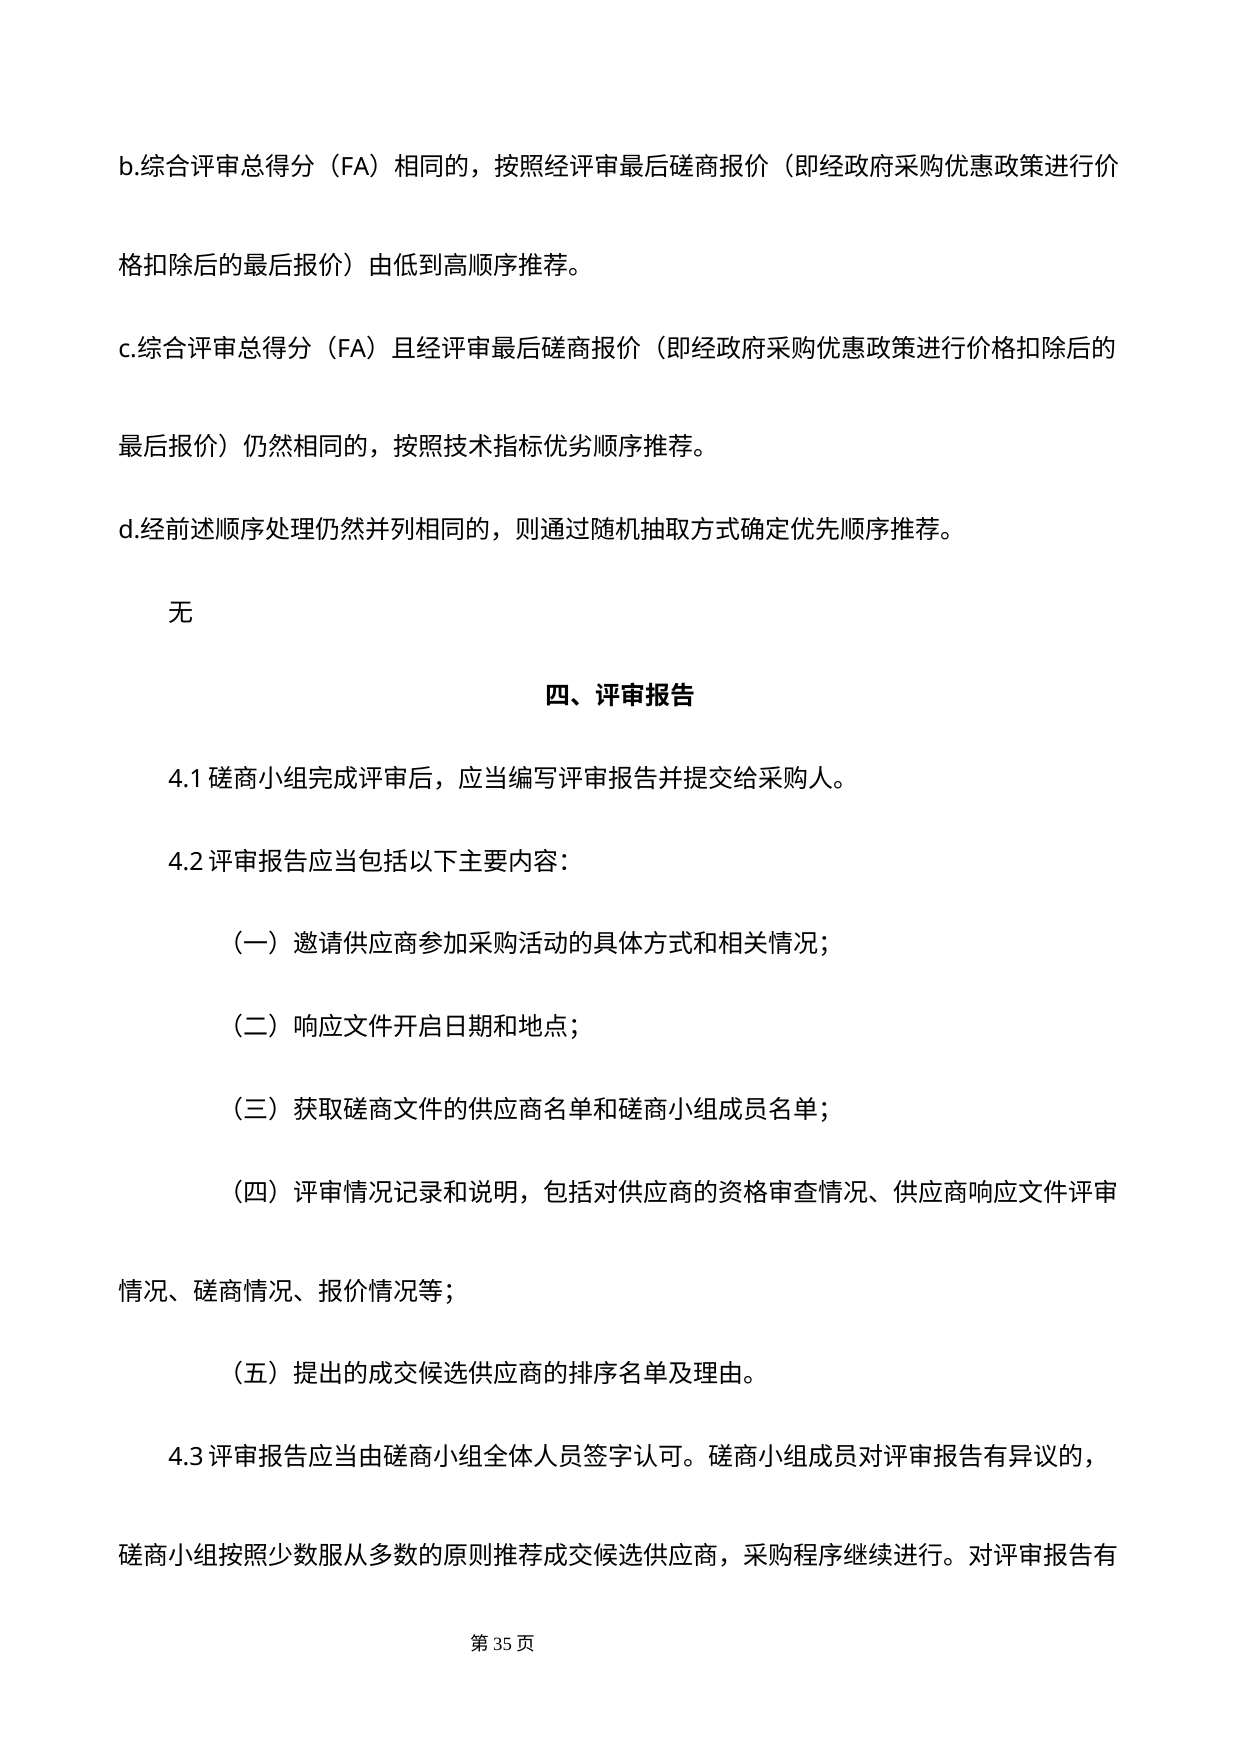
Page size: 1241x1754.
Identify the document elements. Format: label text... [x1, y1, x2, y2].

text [118, 1423, 1122, 1587]
text 四、评审报告 [118, 662, 1122, 727]
text （二）响应文件开启日期和地点； [118, 993, 1122, 1059]
text d.经前述顺序处理仍然并列相同的，则通过随机抽取方式确定优先顺序推荐。 [118, 496, 1122, 562]
text 4.1磋商小组完成评审后，应当编写评审报告并提交给采购人。 [118, 744, 1122, 810]
text b.综合评审总得分（FA）相同的，按照经评审最后磋商报价（即经政府采购优惠政策进行价格扣除后的最后报价）由低到高顺序推荐。 [118, 133, 1122, 297]
text （一）邀请供应商参加采购活动的具体方式和相关情况； [118, 910, 1122, 976]
text c.综合评审总得分（FA）且经评审最后磋商报价（即经政府采购优惠政策进行价格扣除后的最后报价）仍然相同的，按照技术指标优劣顺序推荐。 [118, 314, 1122, 479]
text （三）获取磋商文件的供应商名单和磋商小组成员名单； [118, 1076, 1122, 1142]
text （四）评审情况记录和说明，包括对供应商的资格审查情况、供应商响应文件评审情况、磋商情况、报价情况等； [118, 1158, 1122, 1323]
text 4.2评审报告应当包括以下主要内容： [118, 827, 1122, 893]
text 无 [118, 579, 1122, 645]
text （五）提出的成交候选供应商的排序名单及理由。 [118, 1340, 1122, 1406]
